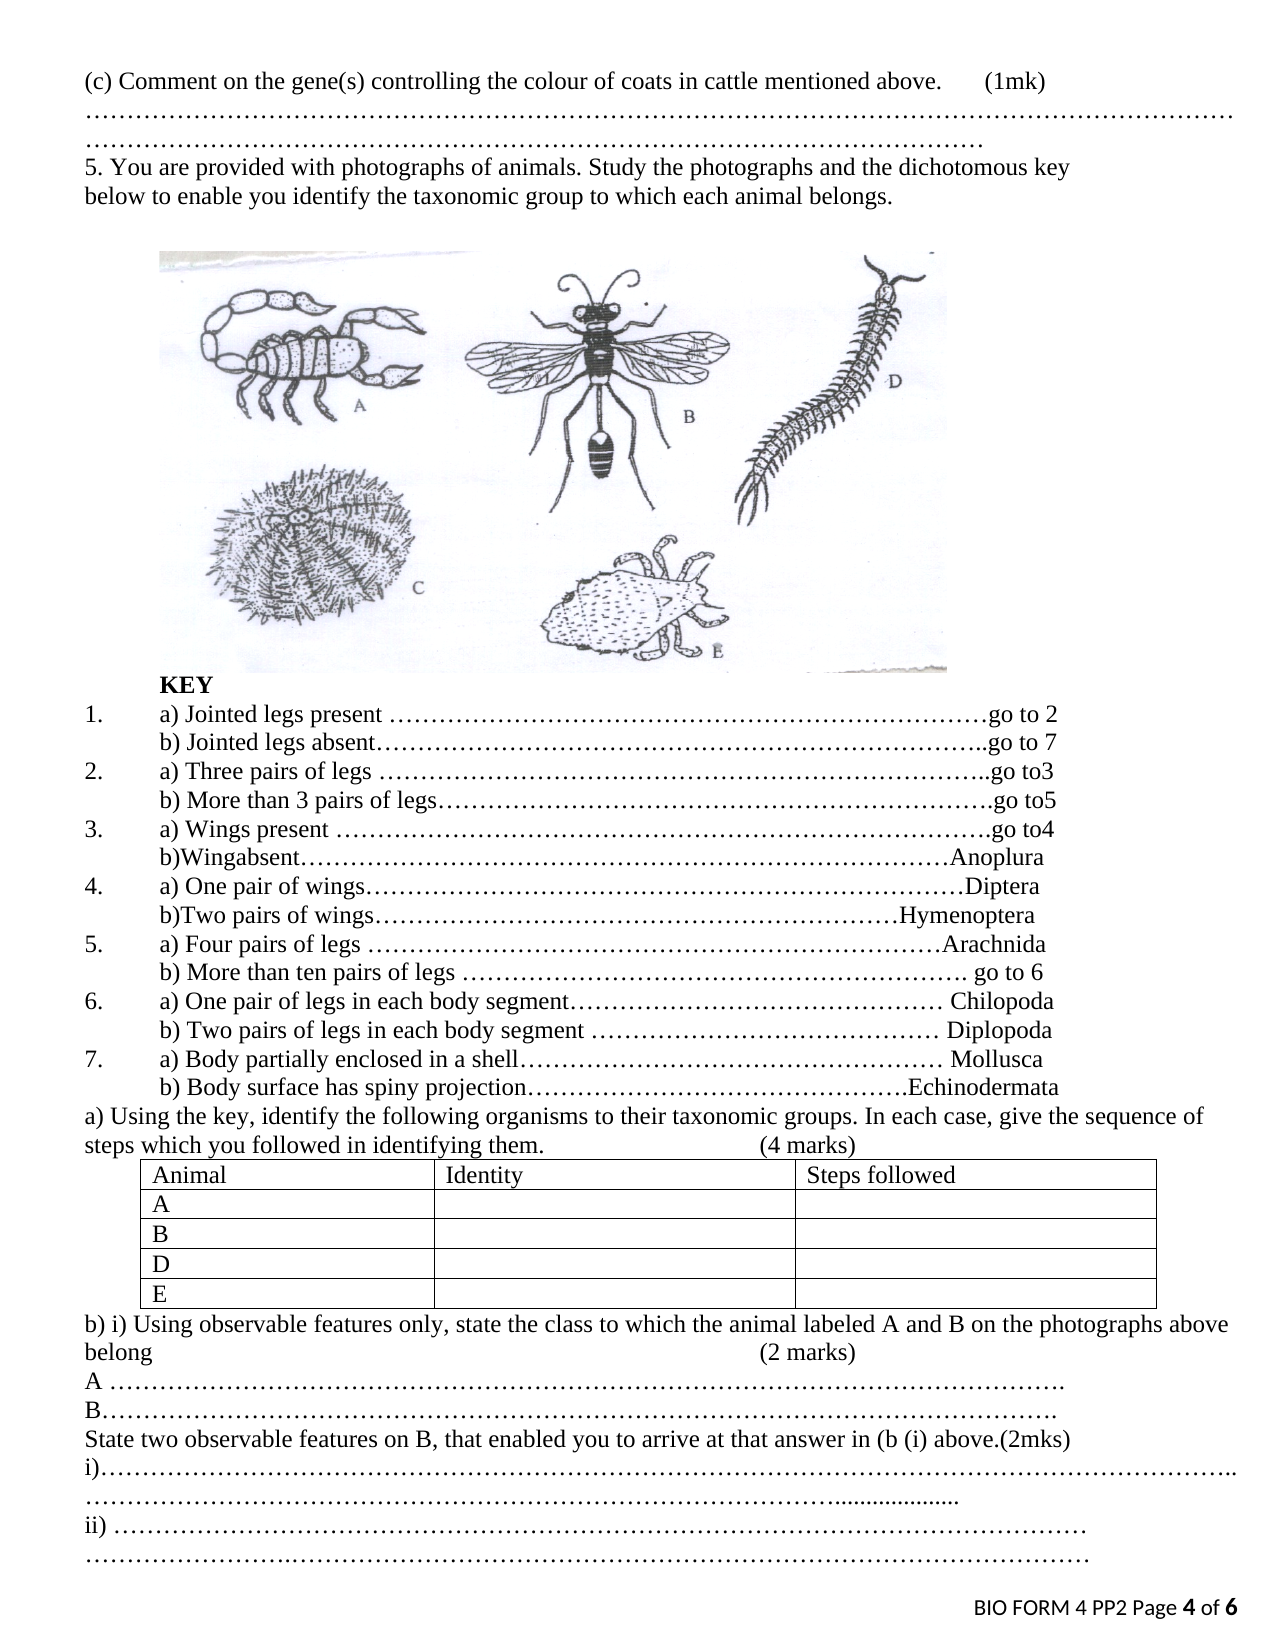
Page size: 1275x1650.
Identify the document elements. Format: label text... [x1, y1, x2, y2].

text State two observable features on B, that enabled you to arrive at that answer in (b (i) above.(2mks) [84, 1424, 1237, 1452]
text a) Using the key, identify the following organisms to their taxonomic groups. In each case, give the sequence of steps which you followed in identifying them. (4 marks) [84, 1101, 1237, 1159]
picture [159, 251, 947, 673]
text 2. a) Three pairs of legs ………………………………………………………………..go to3 [84, 756, 1237, 785]
text KEY [84, 670, 1237, 699]
table_cell [435, 1219, 795, 1248]
table_cell [796, 1249, 1156, 1278]
text b) Body surface has spiny projection……………………………………….Echinodermata [84, 1072, 1237, 1101]
text 3. a) Wings present …………………………………………………………………….go to4 [84, 814, 1237, 842]
table_cell [796, 1190, 1156, 1218]
text A ……………………………………………………………………………………………………. [84, 1366, 1237, 1395]
text b) Jointed legs absent………………………………………………………………..go to 7 [84, 727, 1237, 756]
table_header Animal [141, 1160, 434, 1188]
text b) Two pairs of legs in each body segment …………………………………… Diplopoda [84, 1015, 1237, 1044]
table_header Identity [435, 1160, 795, 1188]
text b) More than ten pairs of legs ……………………………………………………. go to 6 [84, 957, 1237, 986]
table_cell E [141, 1279, 434, 1308]
text (c) Comment on the gene(s) controlling the colour of coats in cattle mentioned above. (1mk) [84, 66, 1237, 95]
text 7. a) Body partially enclosed in a shell…………………………………………… Mollusca [84, 1044, 1237, 1072]
text 6. a) One pair of legs in each body segment……………………………………… Chilopoda [84, 986, 1237, 1015]
text b)Two pairs of wings………………………………………………………Hymenoptera [84, 900, 1237, 929]
table_cell [435, 1249, 795, 1278]
text i)………………………………………………………………………………………………………………………..……………………………………………………………………………….................... [84, 1452, 1237, 1510]
text B……………………………………………………………………………………………………. [84, 1395, 1237, 1424]
text ii) ……………………………………………………………………………………………………… [84, 1510, 1237, 1539]
text 1. a) Jointed legs present ………………………………………………………………go to 2 [84, 699, 1237, 727]
table_cell [796, 1219, 1156, 1248]
table_cell D [141, 1249, 434, 1278]
text below to enable you identify the taxonomic group to which each animal belongs. [84, 181, 1237, 210]
table_cell B [141, 1219, 434, 1248]
text 4. a) One pair of wings………………………………………………………………Diptera [84, 871, 1237, 900]
text b) i) Using observable features only, state the class to which the animal labeled A and B on the photographs above belong (2 marks) [84, 1309, 1237, 1366]
table_cell [435, 1190, 795, 1218]
table_cell A [141, 1190, 434, 1218]
table_header Steps followed [796, 1160, 1156, 1188]
text b)Wingabsent……………………………………………………………………Anoplura [84, 842, 1237, 871]
table_cell [435, 1279, 795, 1308]
text …………………….…………………………………………………………………………………… [84, 1539, 1237, 1567]
text b) More than 3 pairs of legs………………………………………………………….go to5 [84, 785, 1237, 814]
text ………………………………………………………………………………………………………………………………………………………………………………………………………………………… [84, 95, 1237, 152]
table_cell [796, 1279, 1156, 1308]
text 5. a) Four pairs of legs ……………………………………………………………Arachnida [84, 929, 1237, 957]
text 5. You are provided with photographs of animals. Study the photographs and the dichotomous key [84, 152, 1237, 181]
